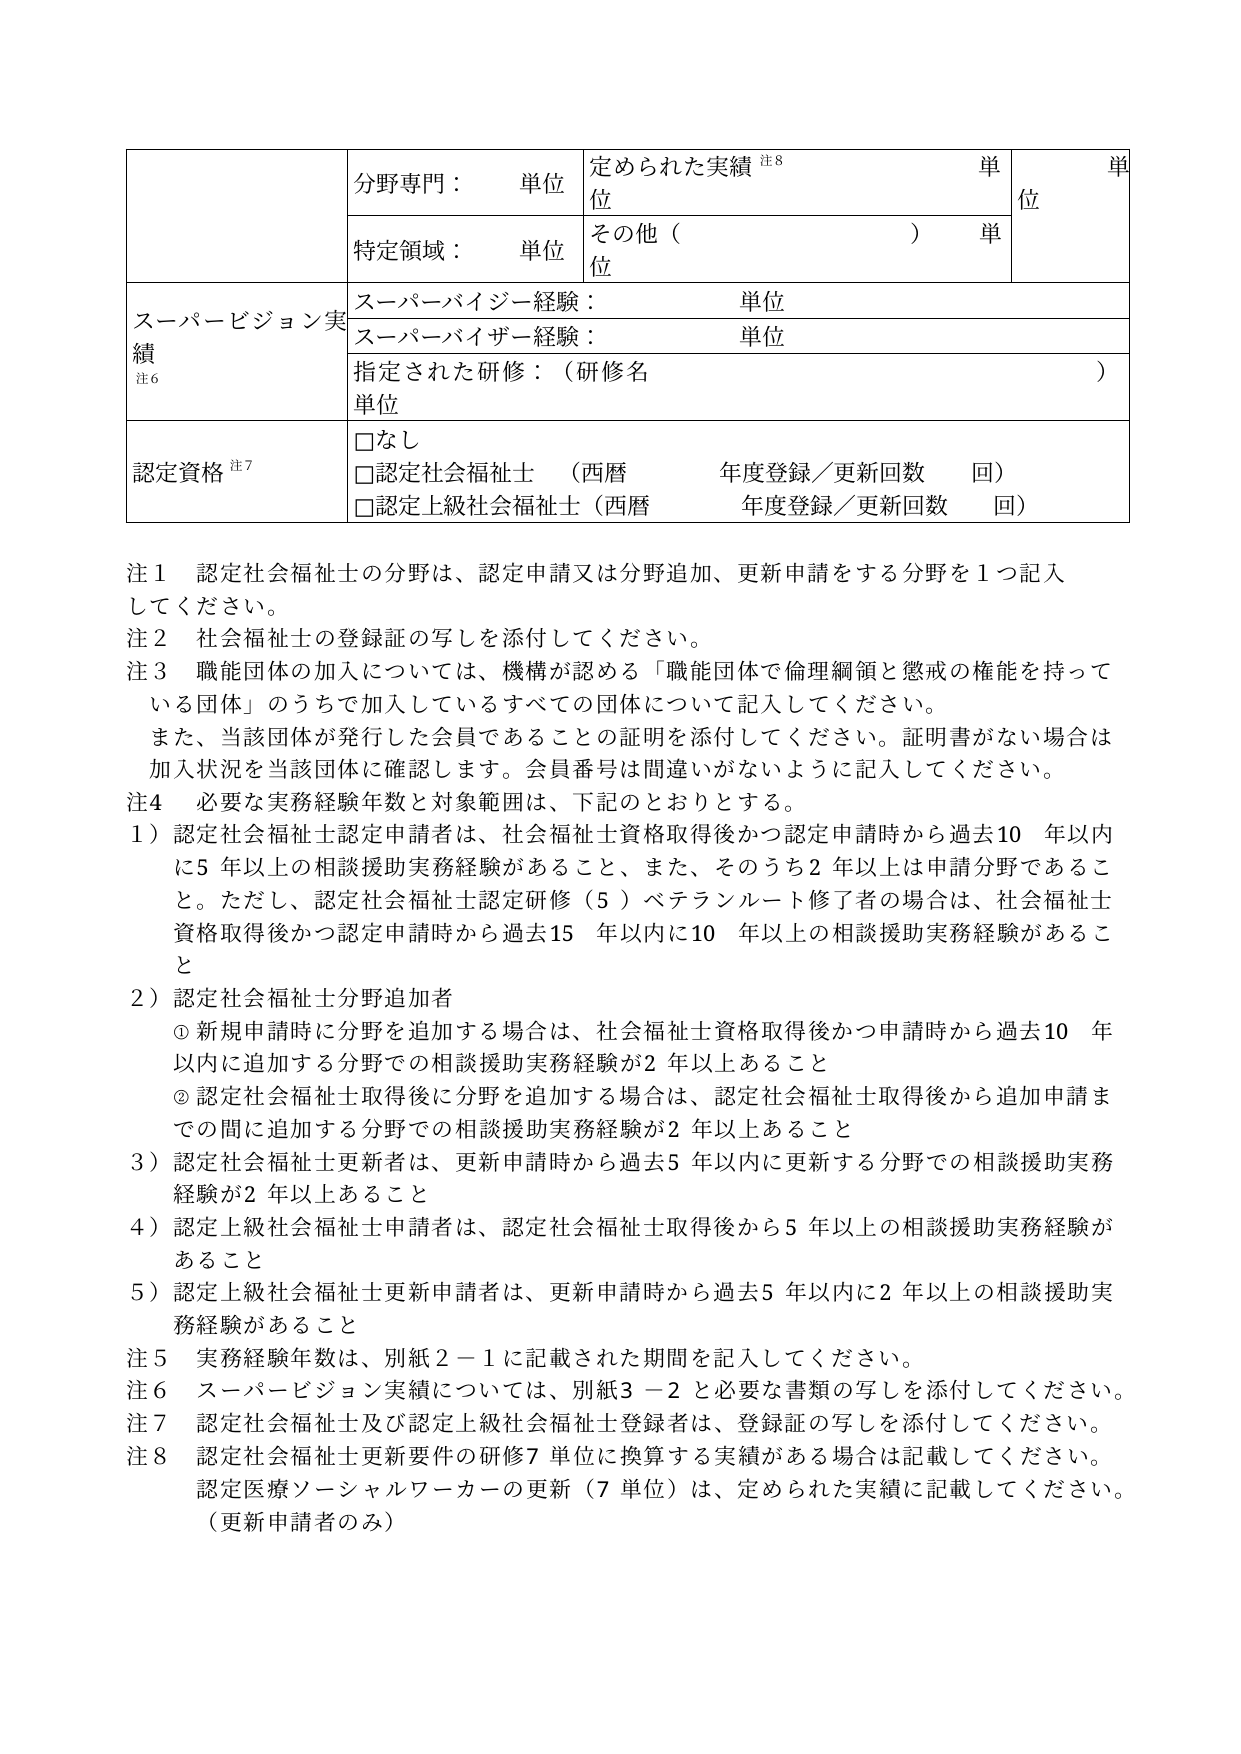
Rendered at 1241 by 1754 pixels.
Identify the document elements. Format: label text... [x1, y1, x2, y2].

text ４）認定上級社会福祉士申請者は、認定社会福祉士取得後から5年以上の相談援助実務経験があること [126, 1210, 1114, 1275]
table_cell 定められた実績 注８ 単位 [584, 150, 1011, 215]
table_cell 分野専門： 単位 [348, 150, 583, 215]
text 注３ 職能団体の加入については、機構が認める「職能団体で倫理綱領と懲戒の権能を持っている団体」のうちで加入しているすべての団体について記入してください。 [126, 654, 1114, 719]
text ３）認定社会福祉士更新者は、更新申請時から過去5年以内に更新する分野での相談援助実務経験が2年以上あること [126, 1144, 1114, 1210]
table_cell 認定資格 注７ [127, 421, 347, 522]
text ２）認定社会福祉士分野追加者 [126, 981, 1114, 1013]
text ①新規申請時に分野を追加する場合は、社会福祉士資格取得後かつ申請時から過去10年以内に追加する分野での相談援助実務経験が2年以上あること [152, 1013, 1114, 1079]
table_cell スーパーバイザー経験： 単位 [348, 319, 1129, 353]
text 注６ スーパービジョン実績については、別紙3－2と必要な書類の写しを添付してください。 [126, 1373, 1114, 1406]
table_cell 特定領域： 単位 [348, 216, 583, 282]
text 注５ 実務経験年数は、別紙２－１に記載された期間を記入してください。 [126, 1341, 1114, 1373]
text また、当該団体が発行した会員であることの証明を添付してください。証明書がない場合は加入状況を当該団体に確認します。会員番号は間違いがないように記入してください。 [145, 719, 1114, 784]
text 注７ 認定社会福祉士及び認定上級社会福祉士登録者は、登録証の写しを添付してください。 [126, 1406, 1114, 1439]
table_cell □なし □認定社会福祉士 （西暦 年度登録／更新回数 回） □認定上級社会福祉士（西暦 年度登録／更新回数 回） [348, 421, 1129, 522]
table_cell スーパービジョン実績 注６ [127, 283, 347, 420]
table_cell スーパーバイジー経験： 単位 [348, 283, 1129, 318]
table_cell 合計： 単位 [1012, 150, 1129, 282]
text 注4 必要な実務経験年数と対象範囲は、下記のとおりとする。 [126, 784, 1114, 817]
table_cell 指定された研修：（研修名 ） 単位 [348, 354, 1129, 420]
text １）認定社会福祉士認定申請者は、社会福祉士資格取得後かつ認定申請時から過去10年以内に5年以上の相談援助実務経験があること、また、そのうち2年以上は申請分野であること。ただし、認定社会福祉士認定研修（5）ベテランルート修了者の場合は、社会福祉士資格取得後かつ認定申請時から過去15年以内に10年以上の相談援助実務経験があること [126, 817, 1114, 981]
text ②認定社会福祉士取得後に分野を追加する場合は、認定社会福祉士取得後から追加申請までの間に追加する分野での相談援助実務経験が2年以上あること [152, 1079, 1114, 1144]
text 注１ 認定社会福祉士の分野は、認定申請又は分野追加、更新申請をする分野を１つ記入してください。 [126, 556, 1071, 621]
text 注２ 社会福祉士の登録証の写しを添付してください。 [126, 621, 1071, 654]
text ５）認定上級社会福祉士更新申請者は、更新申請時から過去5年以内に2年以上の相談援助実務経験があること [126, 1275, 1114, 1341]
text 注８ 認定社会福祉士更新要件の研修7単位に換算する実績がある場合は記載してください。認定医療ソーシャルワーカーの更新（7単位）は、定められた実績に記載してください。（更新申請者のみ） [126, 1439, 1114, 1537]
table_cell その他（ ） 単位 [584, 216, 1011, 282]
